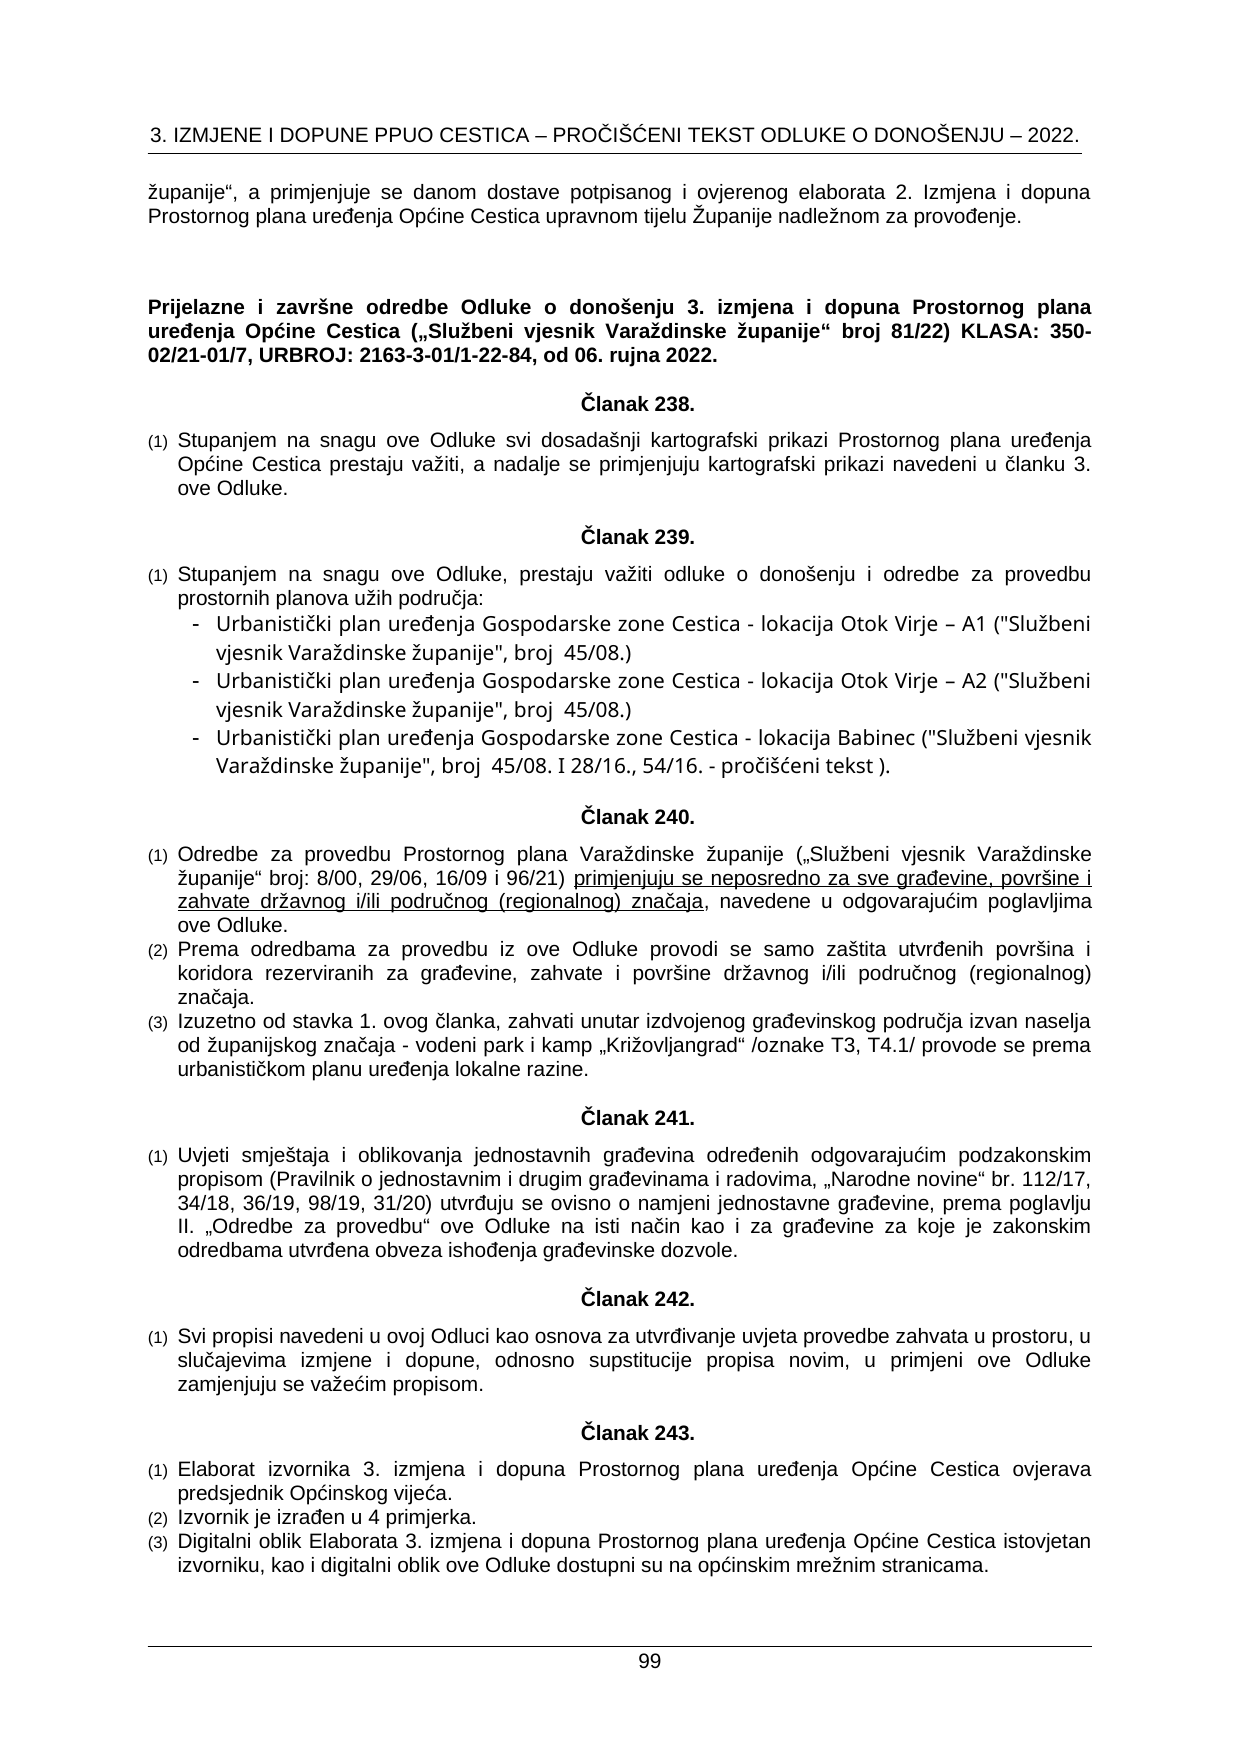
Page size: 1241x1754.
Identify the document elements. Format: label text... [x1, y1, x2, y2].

text Članak 241. [148, 1106, 1092, 1130]
list Prema odredbama za provedbu iz ove Odluke provodi se samo zaštita utvrđenih površina i koridora rezerviranih za građevine, zahvate i površine državnog i/ili područnog (regionalnog) značaja. [148, 937, 1092, 1009]
text Članak 240. [148, 805, 1092, 829]
list Stupanjem na snagu ove Odluke, prestaju važiti odluke o donošenju i odredbe za provedbu prostornih planova užih područja: [148, 561, 1092, 609]
list Stupanjem na snagu ove Odluke svi dosadašnji kartografski prikazi Prostornog plana uređenja Općine Cestica prestaju važiti, a nadalje se primjenjuju kartografski prikazi navedeni u članku 3. ove Odluke. [148, 428, 1092, 500]
text Urbanistički plan uređenja Gospodarske zone Cestica - lokacija Otok Virje – A1 ("Službeni vjesnik Varaždinske županije", broj 45/08.) [192, 609, 1092, 666]
text Prijelazne i završne odredbe Odluke o donošenju 3. izmjena i dopuna Prostornog plana uređenja Općine Cestica („Službeni vjesnik Varaždinske županije“ broj 81/22) KLASA: 350-02/21-01/7, URBROJ: 2163-3-01/1-22-84, od 06. rujna 2022. [148, 295, 1092, 367]
text Članak 242. [148, 1287, 1092, 1311]
list Uvjeti smještaja i oblikovanja jednostavnih građevina određenih odgovarajućim podzakonskim propisom (Pravilnik o jednostavnim i drugim građevinama i radovima, „Narodne novine“ br. 112/17, 34/18, 36/19, 98/19, 31/20) utvrđuju se ovisno o namjeni jednostavne građevine, prema poglavlju II. „Odredbe za provedbu“ ove Odluke na isti način kao i za građevine za koje je zakonskim odredbama utvrđena obveza ishođenja građevinske dozvole. [148, 1142, 1092, 1262]
text Članak 239. [148, 525, 1092, 549]
text Članak 238. [148, 392, 1092, 416]
text Urbanistički plan uređenja Gospodarske zone Cestica - lokacija Otok Virje – A2 ("Službeni vjesnik Varaždinske županije", broj 45/08.) [192, 666, 1092, 723]
text Članak 243. [148, 1421, 1092, 1444]
list Digitalni oblik Elaborata 3. izmjena i dopuna Prostornog plana uređenja Općine Cestica istovjetan izvorniku, kao i digitalni oblik ove Odluke dostupni su na općinskim mrežnim stranicama. [148, 1529, 1092, 1577]
list Elaborat izvornika 3. izmjena i dopuna Prostornog plana uređenja Općine Cestica ovjerava predsjednik Općinskog vijeća. [148, 1457, 1092, 1505]
list Izvornik je izrađen u 4 primjerka. [148, 1505, 1092, 1529]
list Izuzetno od stavka 1. ovog članka, zahvati unutar izdvojenog građevinskog područja izvan naselja od županijskog značaja - vodeni park i kamp „Križovljangrad“ /oznake T3, T4.1/ provode se prema urbanističkom planu uređenja lokalne razine. [148, 1009, 1092, 1081]
list Svi propisi navedeni u ovoj Odluci kao osnova za utvrđivanje uvjeta provedbe zahvata u prostoru, u slučajevima izmjene i dopune, odnosno supstitucije propisa novim, u primjeni ove Odluke zamjenjuju se važećim propisom. [148, 1324, 1092, 1396]
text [148, 180, 1092, 228]
list Odredbe za provedbu Prostornog plana Varaždinske županije („Službeni vjesnik Varaždinske županije“ broj: 8/00, 29/06, 16/09 i 96/21) primjenjuju se neposredno za sve građevine, površine i zahvate državnog i/ili područnog (regionalnog) značaja, navedene u odgovarajućim poglavljima ove Odluke. [148, 841, 1092, 937]
text Urbanistički plan uređenja Gospodarske zone Cestica - lokacija Babinec ("Službeni vjesnik Varaždinske županije", broj 45/08. I 28/16., 54/16. - pročišćeni tekst ). [192, 723, 1092, 780]
